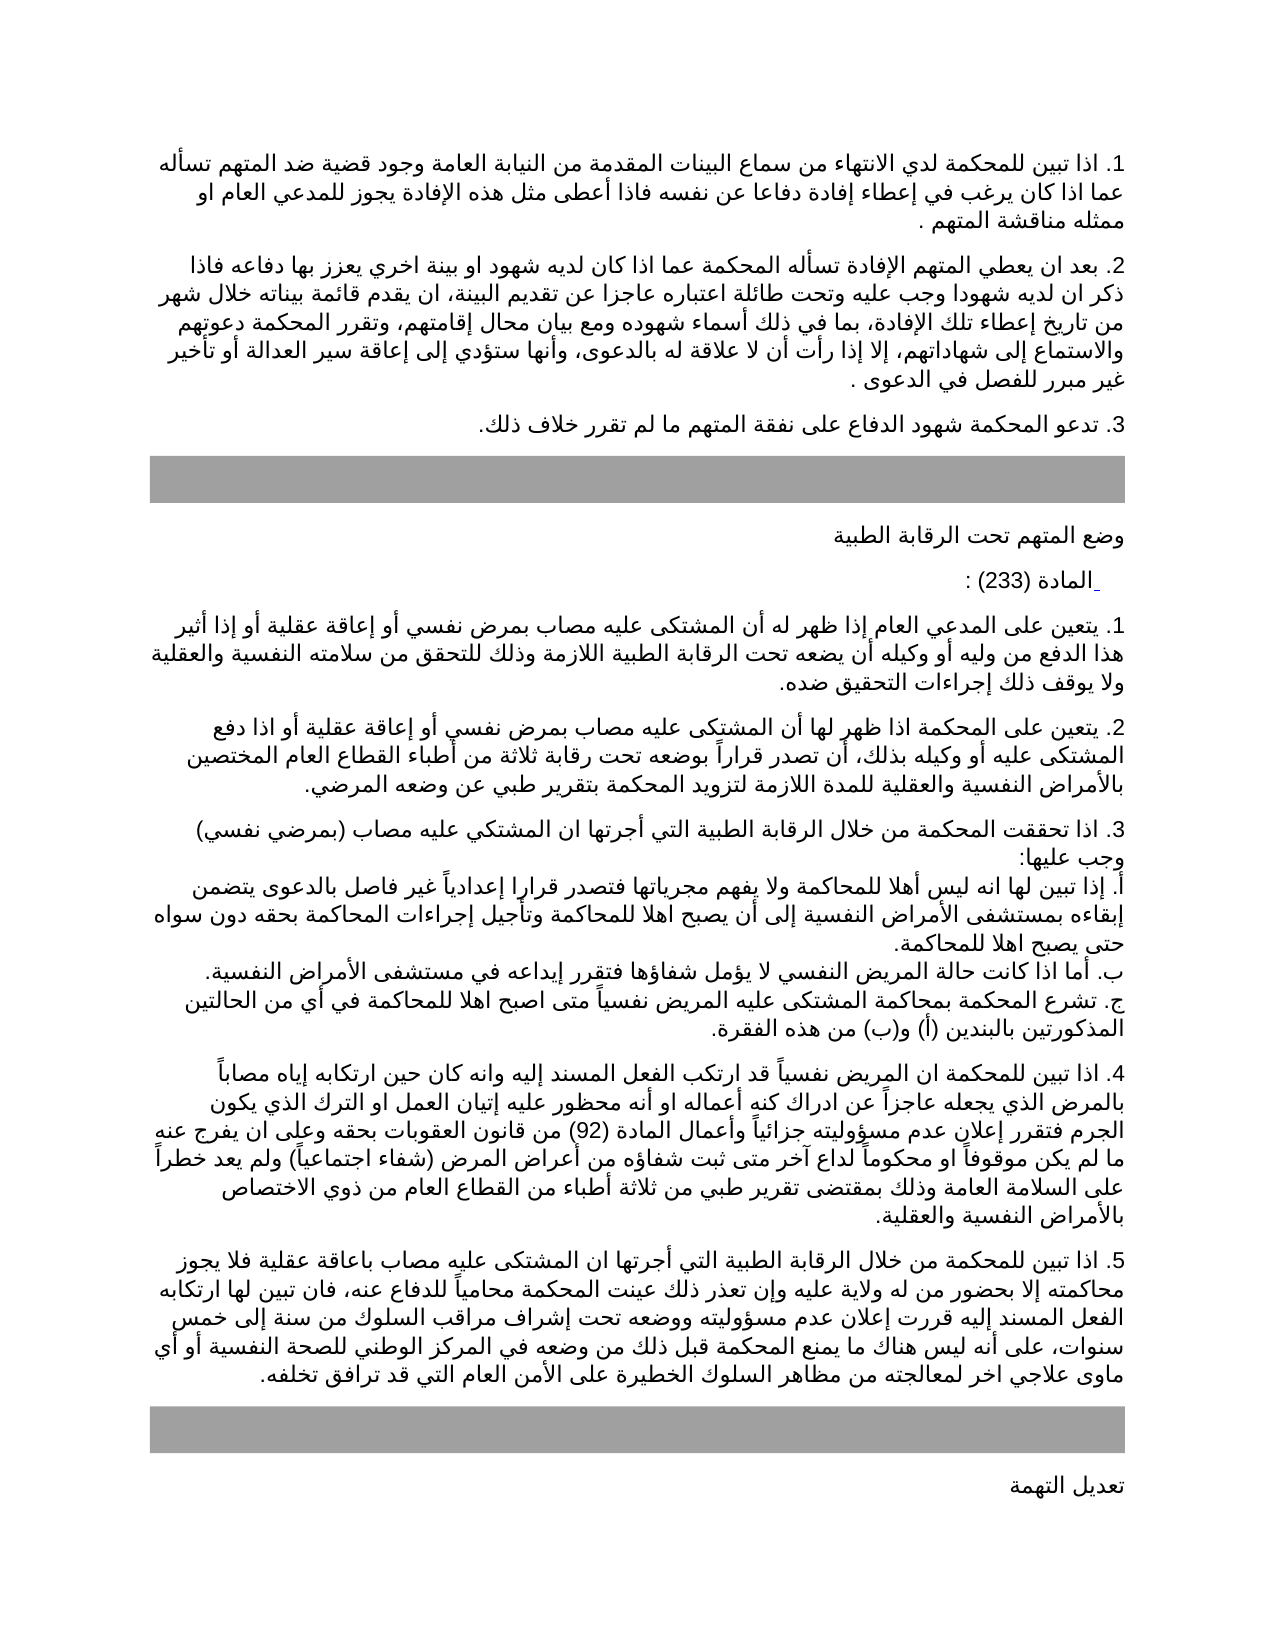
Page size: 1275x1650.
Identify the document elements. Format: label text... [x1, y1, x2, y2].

text المادة (233) : [150, 567, 1125, 593]
text 1. يتعين على المدعي العام إذا ظهر له أن المشتكى عليه مصاب بمرض نفسي أو إعاقة عقلية أو إذا أثير هذا الدفع من وليه أو وكيله أن يضعه تحت الرقابة الطبية اللازمة وذلك للتحقق من سلامته النفسية والعقلية ولا يوقف ذلك إجراءات التحقيق ضده. [150, 612, 1125, 695]
text وضع المتهم تحت الرقابة الطبية [150, 522, 1125, 548]
text 3. اذا تحققت المحكمة من خلال الرقابة الطبية التي أجرتها ان المشتكي عليه مصاب (بمرضي نفسي) وجب عليها: أ‌. إذا تبين لها انه ليس أهلا للمحاكمة ولا يفهم مجرياتها فتصدر قرارا إعدادياً غير فاصل بالدعوى يتضمن إبقاءه بمستشفى الأمراض النفسية إلى أن يصبح اهلا للمحاكمة وتأجيل إجراءات المحاكمة بحقه دون سواه حتى يصبح اهلا للمحاكمة. ب. أما اذا كانت حالة المريض النفسي لا يؤمل شفاؤها فتقرر إيداعه في مستشفى الأمراض النفسية. ج‌. تشرع المحكمة بمحاكمة المشتكى عليه المريض نفسياً متى اصبح اهلا للمحاكمة في أي من الحالتين المذكورتين بالبندين (أ) و(ب) من هذه الفقرة. [150, 816, 1125, 1041]
text 5. اذا تبين للمحكمة من خلال الرقابة الطبية التي أجرتها ان المشتكى عليه مصاب باعاقة عقلية فلا يجوز محاكمته إلا بحضور من له ولاية عليه وإن تعذر ذلك عينت المحكمة محامياً للدفاع عنه، فان تبين لها ارتكابه الفعل المسند إليه قررت إعلان عدم مسؤوليته ووضعه تحت إشراف مراقب السلوك من سنة إلى خمس سنوات، على أنه ليس هناك ما يمنع المحكمة قبل ذلك من وضعه في المركز الوطني للصحة النفسية أو أي ماوى علاجي اخر لمعالجته من مظاهر السلوك الخطيرة على الأمن العام التي قد ترافق تخلفه. [150, 1247, 1125, 1387]
text 1. اذا تبين للمحكمة لدي الانتهاء من سماع البينات المقدمة من النيابة العامة وجود قضية ضد المتهم تسأله عما اذا كان يرغب في إعطاء إفادة دفاعا عن نفسه فاذا أعطى مثل هذه الإفادة يجوز للمدعي العام او ممثله مناقشة المتهم . [150, 150, 1125, 233]
text 3. تدعو المحكمة شهود الدفاع على نفقة المتهم ما لم تقرر خلاف ذلك. [150, 411, 1125, 437]
text 4. اذا تبين للمحكمة ان المريض نفسياً قد ارتكب الفعل المسند إليه وانه كان حين ارتكابه إياه مصاباً بالمرض الذي يجعله عاجزاً عن ادراك كنه أعماله او أنه محظور عليه إتيان العمل او الترك الذي يكون الجرم فتقرر إعلان عدم مسؤوليته جزائياً وأعمال المادة (92) من قانون العقوبات بحقه وعلى ان يفرج عنه ما لم يكن موقوفاً او محكوماً لداع آخر متى ثبت شفاؤه من أعراض المرض (شفاء اجتماعياً) ولم يعد خطراً على السلامة العامة وذلك بمقتضى تقرير طبي من ثلاثة أطباء من القطاع العام من ذوي الاختصاص بالأمراض النفسية والعقلية. [150, 1060, 1125, 1229]
text تعديل التهمة [150, 1472, 1125, 1498]
text 2. يتعين على المحكمة اذا ظهر لها أن المشتكى عليه مصاب بمرض نفسي أو إعاقة عقلية أو اذا دفع المشتكى عليه أو وكيله بذلك، أن تصدر قراراً بوضعه تحت رقابة ثلاثة من أطباء القطاع العام المختصين بالأمراض النفسية والعقلية للمدة اللازمة لتزويد المحكمة بتقرير طبي عن وضعه المرضي. [150, 714, 1125, 797]
text 2. بعد ان يعطي المتهم الإفادة تسأله المحكمة عما اذا كان لديه شهود او بينة اخري يعزز بها دفاعه فاذا ذكر ان لديه شهودا وجب عليه وتحت طائلة اعتباره عاجزا عن تقديم البينة، ان يقدم قائمة بيناته خلال شهر من تاريخ إعطاء تلك الإفادة، بما في ذلك أسماء شهوده ومع بيان محال إقامتهم، وتقرر المحكمة دعوتهم والاستماع إلى شهاداتهم، إلا إذا رأت أن لا علاقة له بالدعوى، وأنها ستؤدي إلى إعاقة سير العدالة أو تأخير غير مبرر للفصل في الدعوى . [150, 252, 1125, 392]
